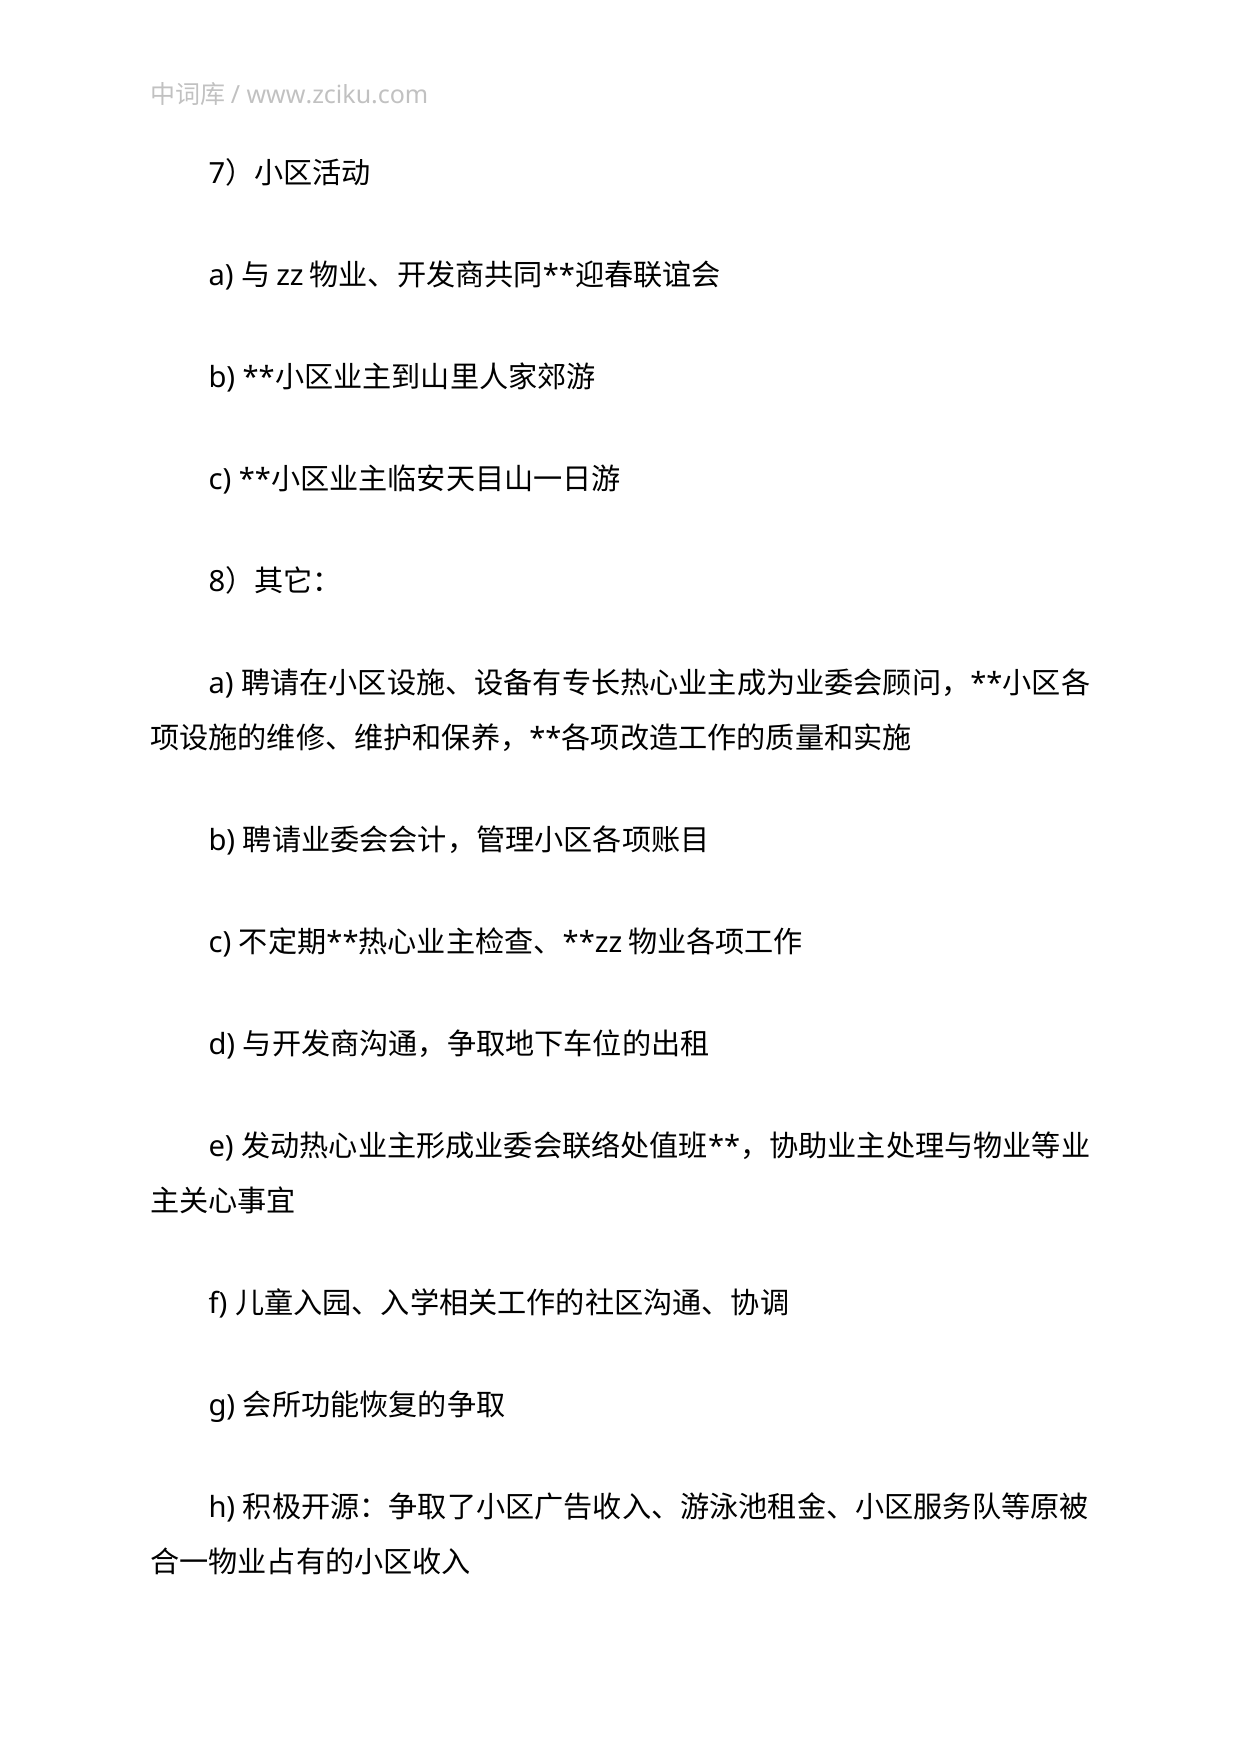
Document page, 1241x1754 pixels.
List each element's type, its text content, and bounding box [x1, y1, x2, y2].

text a) 与zz物业、开发商共同**迎春联谊会 [150, 252, 1090, 294]
text f) 儿童入园、入学相关工作的社区沟通、协调 [150, 1279, 1090, 1322]
text b) **小区业主到山里人家郊游 [150, 354, 1090, 396]
text g) 会所功能恢复的争取 [150, 1382, 1090, 1424]
text 8）其它： [150, 558, 1090, 600]
text b) 聘请业委会会计，管理小区各项账目 [150, 817, 1090, 859]
text c) **小区业主临安天目山一日游 [150, 456, 1090, 498]
text d) 与开发商沟通，争取地下车位的出租 [150, 1021, 1090, 1063]
text h) 积极开源：争取了小区广告收入、游泳池租金、小区服务队等原被合一物业占有的小区收入 [150, 1483, 1090, 1581]
text e) 发动热心业主形成业委会联络处值班**，协助业主处理与物业等业主关心事宜 [150, 1123, 1090, 1220]
text a) 聘请在小区设施、设备有专长热心业主成为业委会顾问，**小区各项设施的维修、维护和保养，**各项改造工作的质量和实施 [150, 660, 1090, 757]
text 7）小区活动 [150, 150, 1090, 192]
text c) 不定期**热心业主检查、**zz物业各项工作 [150, 919, 1090, 961]
